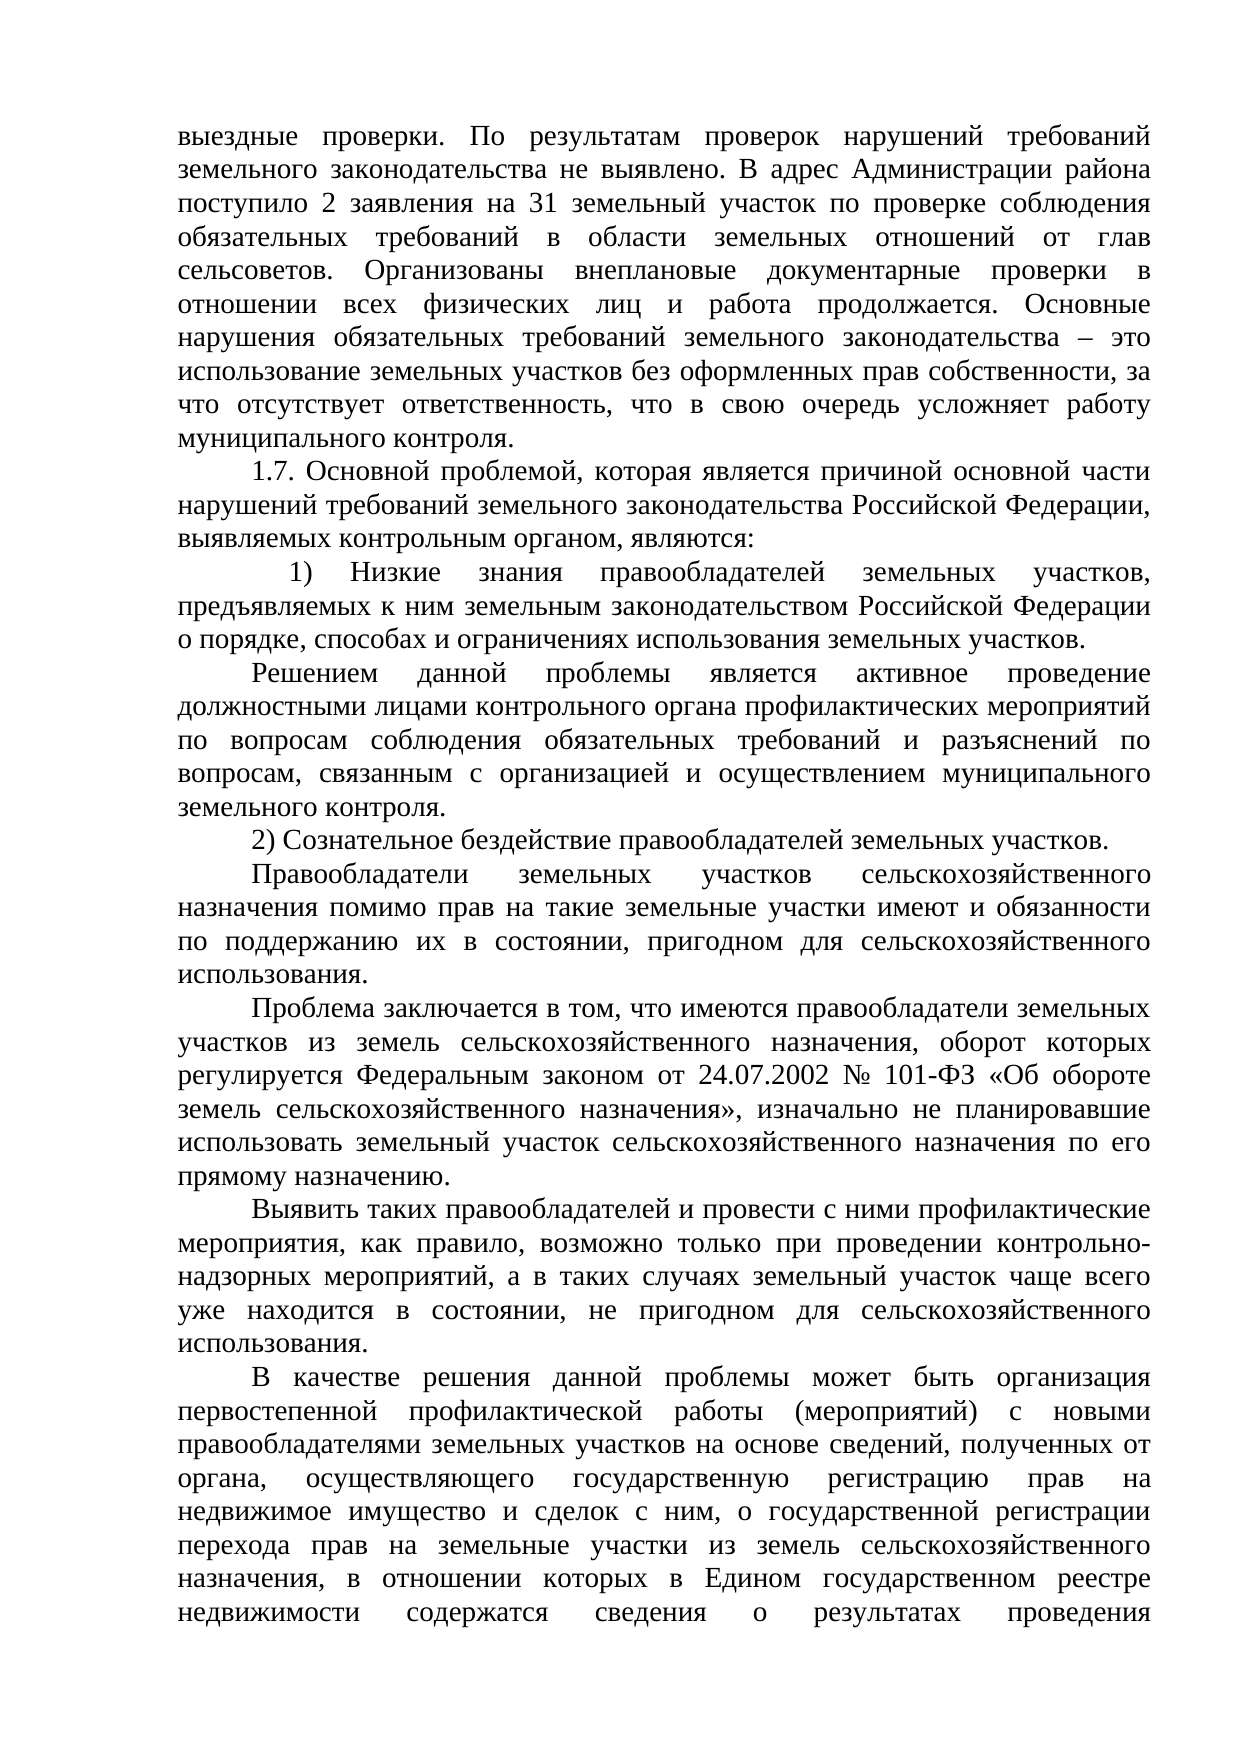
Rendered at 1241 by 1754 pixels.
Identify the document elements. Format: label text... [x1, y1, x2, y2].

text Правообладатели земельных участков сельскохозяйственного назначения помимо прав на такие земельные участки имеют и обязанности по поддержанию их в состоянии, пригодном для сельскохозяйственного использования. [177, 856, 1152, 990]
text 1) Низкие знания правообладателей земельных участков, предъявляемых к ним земельным законодательством Российской Федерации о порядке, способах и ограничениях использования земельных участков. [177, 554, 1152, 655]
text 2) Сознательное бездействие правообладателей земельных участков. [177, 822, 1152, 856]
text Решением данной проблемы является активное проведение должностными лицами контрольного органа профилактических мероприятий по вопросам соблюдения обязательных требований и разъяснений по вопросам, связанным с организацией и осуществлением муниципального земельного контроля. [177, 655, 1152, 822]
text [177, 1359, 1152, 1627]
text Выявить таких правообладателей и провести с ними профилактические мероприятия, как правило, возможно только при проведении контрольно-надзорных мероприятий, а в таких случаях земельный участок чаще всего уже находится в состоянии, не пригодном для сельскохозяйственного использования. [177, 1191, 1152, 1359]
text Проблема заключается в том, что имеются правообладатели земельных участков из земель сельскохозяйственного назначения, оборот которых регулируется Федеральным законом от 24.07.2002 № 101-ФЗ «Об обороте земель сельскохозяйственного назначения», изначально не планировавшие использовать земельный участок сельскохозяйственного назначения по его прямому назначению. [177, 990, 1152, 1191]
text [177, 118, 1152, 453]
text 1.7. Основной проблемой, которая является причиной основной части нарушений требований земельного законодательства Российской Федерации, выявляемых контрольным органом, являются: [177, 453, 1152, 554]
